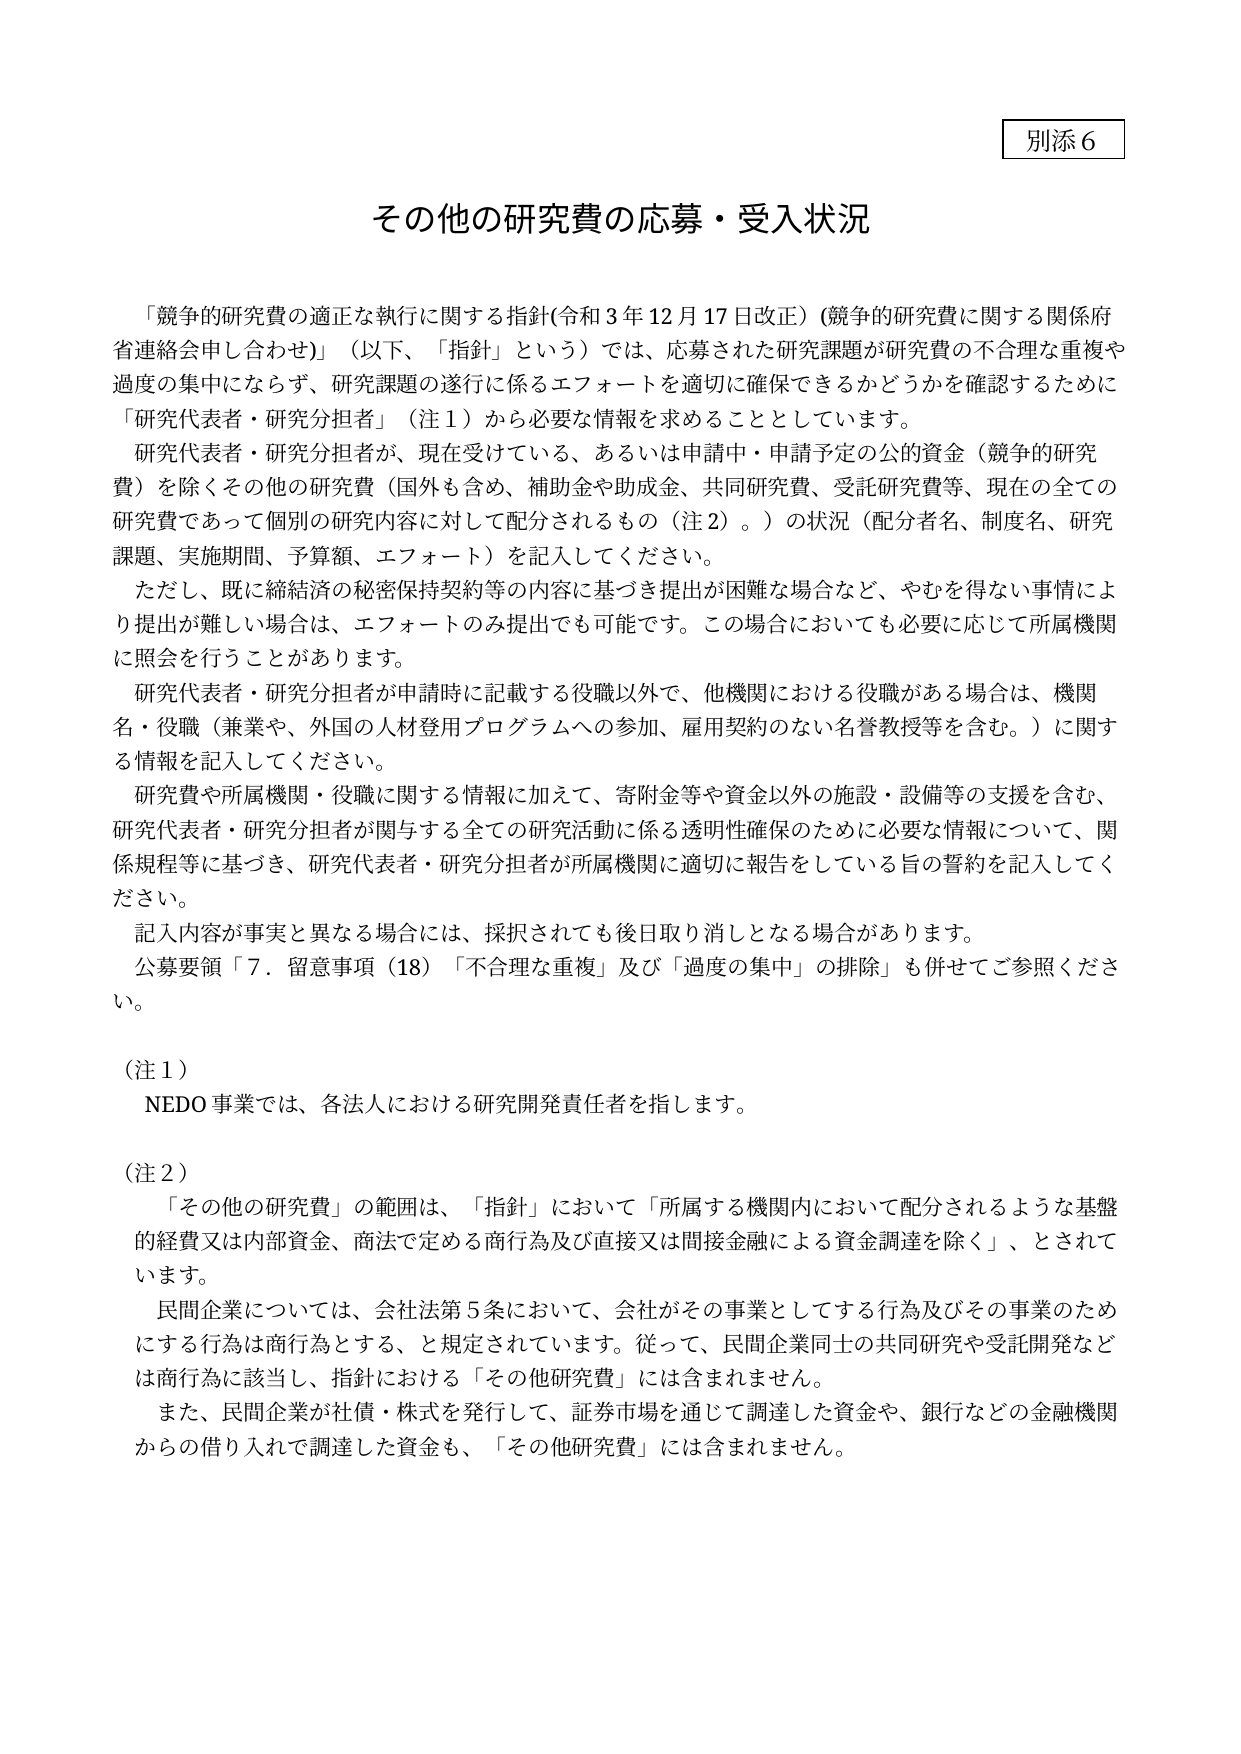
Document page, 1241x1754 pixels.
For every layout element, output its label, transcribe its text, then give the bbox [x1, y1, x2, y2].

text 公募要領「７．留意事項（18）「不合理な重複」及び「過度の集中」の排除」も併せてご参照ください。 [112, 949, 1128, 1017]
text 「競争的研究費の適正な執行に関する指針(令和3年12月17日改正）(競争的研究費に関する関係府省連絡会申し合わせ)」（以下、「指針」という）では、応募された研究課題が研究費の不合理な重複や過度の集中にならず、研究課題の遂行に係るエフォートを適切に確保できるかどうかを確認するために「研究代表者・研究分担者」（注１）から必要な情報を求めることとしています。 [112, 298, 1128, 435]
text 「その他の研究費」の範囲は、「指針」において「所属する機関内において配分されるような基盤的経費又は内部資金、商法で定める商行為及び直接又は間接金融による資金調達を除く」、とされています。 [134, 1189, 1128, 1291]
text 記入内容が事実と異なる場合には、採択されても後日取り消しとなる場合があります。 [112, 914, 1128, 949]
text NEDO事業では、各法人における研究開発責任者を指します。 [122, 1086, 1128, 1120]
text 研究代表者・研究分担者が、現在受けている、あるいは申請中・申請予定の公的資金（競争的研究費）を除くその他の研究費（国外も含め、補助金や助成金、共同研究費、受託研究費等、現在の全ての研究費であって個別の研究内容に対して配分されるもの（注2）。）の状況（配分者名、制度名、研究課題、実施期間、予算額、エフォート）を記入してください。 [112, 435, 1128, 572]
text 研究費や所属機関・役職に関する情報に加えて、寄附金等や資金以外の施設・設備等の支援を含む、研究代表者・研究分担者が関与する全ての研究活動に係る透明性確保のために必要な情報について、関係規程等に基づき、研究代表者・研究分担者が所属機関に適切に報告をしている旨の誓約を記入してください。 [112, 777, 1128, 914]
text （注１） [112, 1052, 1128, 1086]
text ただし、既に締結済の秘密保持契約等の内容に基づき提出が困難な場合など、やむを得ない事情により提出が難しい場合は、エフォートのみ提出でも可能です。この場合においても必要に応じて所属機関に照会を行うことがあります。 [112, 572, 1128, 674]
text 研究代表者・研究分担者が申請時に記載する役職以外で、他機関における役職がある場合は、機関名・役職（兼業や、外国の人材登用プログラムへの参加、雇用契約のない名誉教授等を含む。）に関する情報を記入してください。 [112, 674, 1128, 777]
text 民間企業については、会社法第５条において、会社がその事業としてする行為及びその事業のためにする行為は商行為とする、と規定されています。従って、民間企業同士の共同研究や受託開発などは商行為に該当し、指針における「その他研究費」には含まれません。 [134, 1291, 1128, 1394]
text また、民間企業が社債・株式を発行して、証券市場を通じて調達した資金や、銀行などの金融機関からの借り入れで調達した資金も、「その他研究費」には含まれません。 [134, 1394, 1128, 1463]
text （注２） [112, 1154, 1128, 1189]
title その他の研究費の応募・受入状況 [112, 182, 1128, 251]
